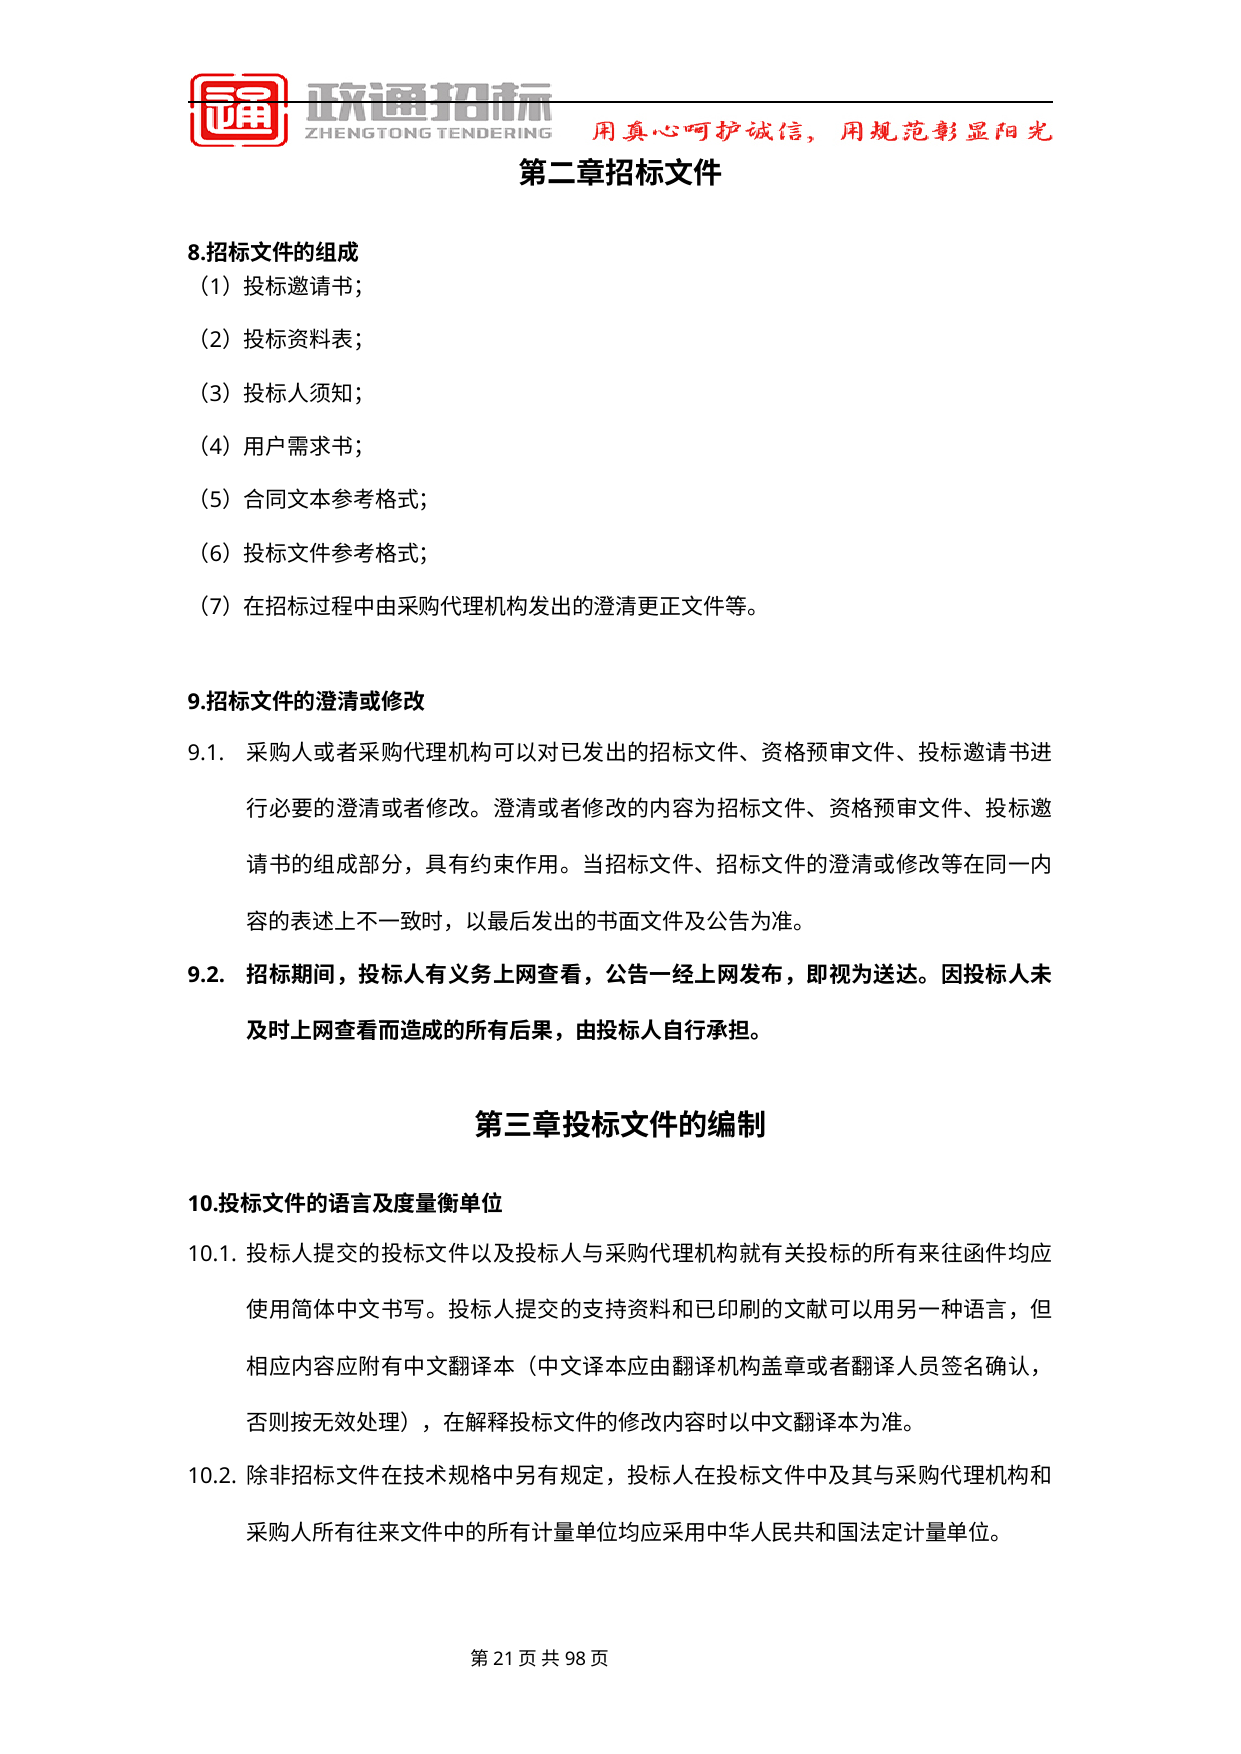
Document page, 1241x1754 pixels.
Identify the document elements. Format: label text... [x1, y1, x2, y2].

subtitle 8.招标文件的组成 [187, 234, 1053, 266]
text （7）在招标过程中由采购代理机构发出的澄清更正文件等。 [187, 586, 1053, 624]
subtitle 第三章投标文件的编制 [187, 1101, 1053, 1143]
list 采购人或者采购代理机构可以对已发出的招标文件、资格预审文件、投标邀请书进行必要的澄清或者修改。澄清或者修改的内容为招标文件、资格预审文件、投标邀请书的组成部分，具有约束作用。当招标文件、招标文件的澄清或修改等在同一内容的表述上不一致时，以最后发出的书面文件及公告为准。 [187, 732, 1053, 938]
list 招标期间，投标人有义务上网查看，公告一经上网发布，即视为送达。因投标人未及时上网查看而造成的所有后果，由投标人自行承担。 [187, 954, 1053, 1048]
text （3）投标人须知； [187, 373, 1053, 411]
text （5）合同文本参考格式； [187, 480, 1053, 517]
subtitle 10.投标文件的语言及度量衡单位 [187, 1186, 1053, 1217]
text （1）投标邀请书； [187, 266, 1053, 304]
subtitle 9.招标文件的澄清或修改 [187, 684, 1053, 716]
text （6）投标文件参考格式； [187, 533, 1053, 571]
text （4）用户需求书； [187, 426, 1053, 464]
picture [188, 103, 1053, 147]
picture [188, 73, 1053, 101]
list 投标人提交的投标文件以及投标人与采购代理机构就有关投标的所有来往函件均应使用简体中文书写。投标人提交的支持资料和已印刷的文献可以用另一种语言，但相应内容应附有中文翻译本（中文译本应由翻译机构盖章或者翻译人员签名确认，否则按无效处理），在解释投标文件的修改内容时以中文翻译本为准。 [187, 1233, 1053, 1439]
list 除非招标文件在技术规格中另有规定，投标人在投标文件中及其与采购代理机构和采购人所有往来文件中的所有计量单位均应采用中华人民共和国法定计量单位。 [187, 1455, 1053, 1549]
subtitle 第二章招标文件 [187, 150, 1053, 192]
text （2）投标资料表； [187, 320, 1053, 357]
